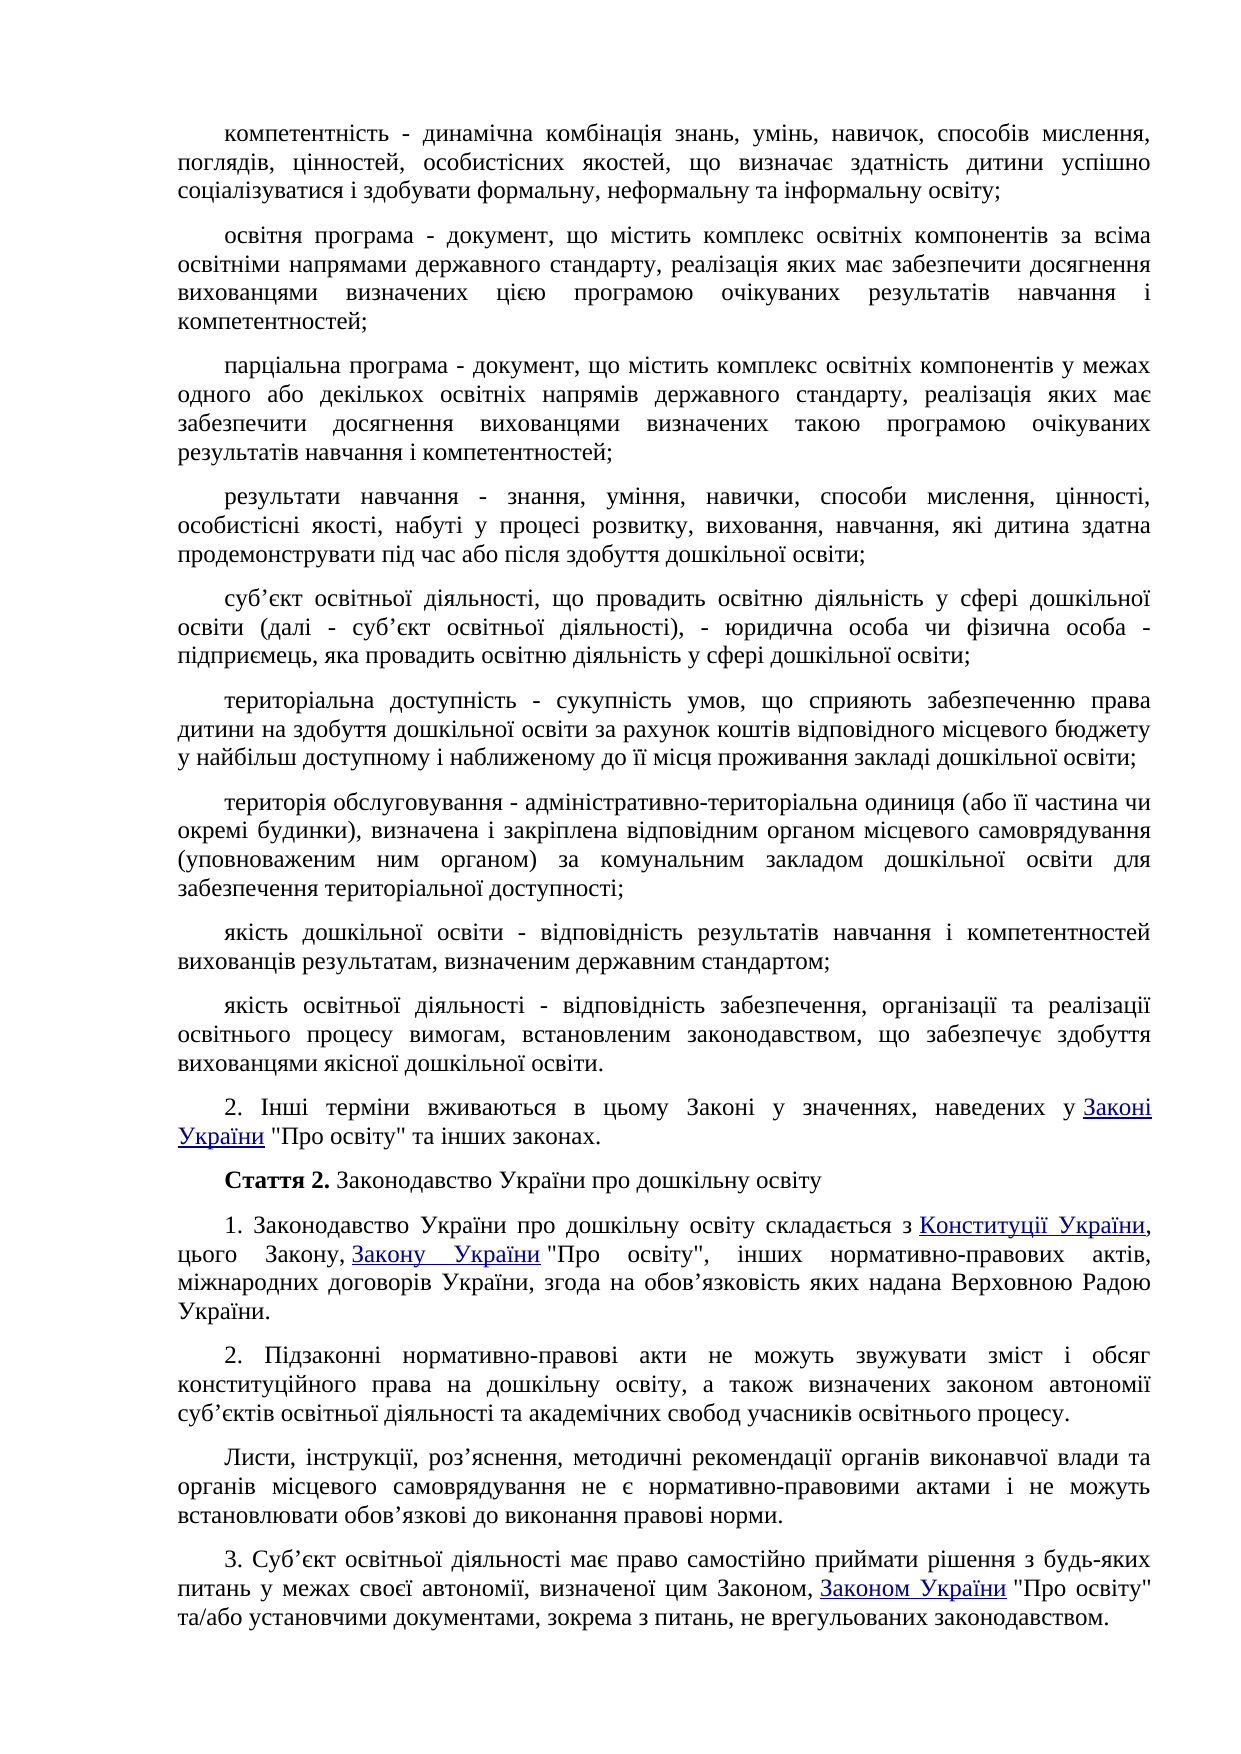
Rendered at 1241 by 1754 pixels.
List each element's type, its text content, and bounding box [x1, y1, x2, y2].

text результати навчання - знання, уміння, навички, способи мислення, цінності, особистісні якості, набуті у процесі розвитку, виховання, навчання, які дитина здатна продемонструвати під час або після здобуття дошкільної освіти; [177, 481, 1152, 567]
text освітня програма - документ, що містить комплекс освітніх компонентів за всіма освітніми напрямами державного стандарту, реалізація яких має забезпечити досягнення вихованцями визначених цією програмою очікуваних результатів навчання і компетентностей; [177, 220, 1152, 335]
text територіальна доступність - сукупність умов, що сприяють забезпеченню права дитини на здобуття дошкільної освіти за рахунок коштів відповідного місцевого бюджету у найбільш доступному і наближеному до її місця проживання закладі дошкільної освіти; [177, 685, 1152, 771]
text 2. Інші терміни вживаються в цьому Законі у значеннях, наведених у Законі України "Про освіту" та інших законах. [177, 1092, 1152, 1150]
text 2. Підзаконні нормативно-правові акти не можуть звужувати зміст і обсяг конституційного права на дошкільну освіту, а також визначених законом автономії суб’єктів освітньої діяльності та академічних свобод учасників освітнього процесу. [177, 1341, 1152, 1427]
text парціальна програма - документ, що містить комплекс освітніх компонентів у межах одного або декількох освітніх напрямів державного стандарту, реалізація яких має забезпечити досягнення вихованцями визначених такою програмою очікуваних результатів навчання і компетентностей; [177, 351, 1152, 466]
text територія обслуговування - адміністративно-територіальна одиниця (або її частина чи окремі будинки), визначена і закріплена відповідним органом місцевого самоврядування (уповноваженим ним органом) за комунальним закладом дошкільної освіти для забезпечення територіальної доступності; [177, 787, 1152, 902]
text Листи, інструкції, роз’яснення, методичні рекомендації органів виконавчої влади та органів місцевого самоврядування не є нормативно-правовими актами і не можуть встановлювати обов’язкові до виконання правові норми. [177, 1442, 1152, 1529]
text 1. Законодавство України про дошкільну освіту складається з Конституції України, цього Закону, Закону України "Про освіту", інших нормативно-правових актів, міжнародних договорів України, згода на обов’язковість яких надана Верховною Радою України. [177, 1210, 1152, 1325]
text суб’єкт освітньої діяльності, що провадить освітню діяльність у сфері дошкільної освіти (далі - суб’єкт освітньої діяльності), - юридична особа чи фізична особа - підприємець, яка провадить освітню діяльність у сфері дошкільної освіти; [177, 583, 1152, 669]
text 3. Суб’єкт освітньої діяльності має право самостійно приймати рішення з будь-яких питань у межах своєї автономії, визначеної цим Законом, Законом України "Про освіту" та/або установчими документами, зокрема з питань, не врегульованих законодавством. [177, 1544, 1152, 1631]
text компетентність - динамічна комбінація знань, умінь, навичок, способів мислення, поглядів, цінностей, особистісних якостей, що визначає здатність дитини успішно соціалізуватися і здобувати формальну, неформальну та інформальну освіту; [177, 118, 1152, 204]
text Стаття 2. Законодавство України про дошкільну освіту [177, 1166, 1152, 1194]
text якість дошкільної освіти - відповідність результатів навчання і компетентностей вихованців результатам, визначеним державним стандартом; [177, 917, 1152, 975]
text якість освітньої діяльності - відповідність забезпечення, організації та реалізації освітнього процесу вимогам, встановленим законодавством, що забезпечує здобуття вихованцями якісної дошкільної освіти. [177, 991, 1152, 1077]
